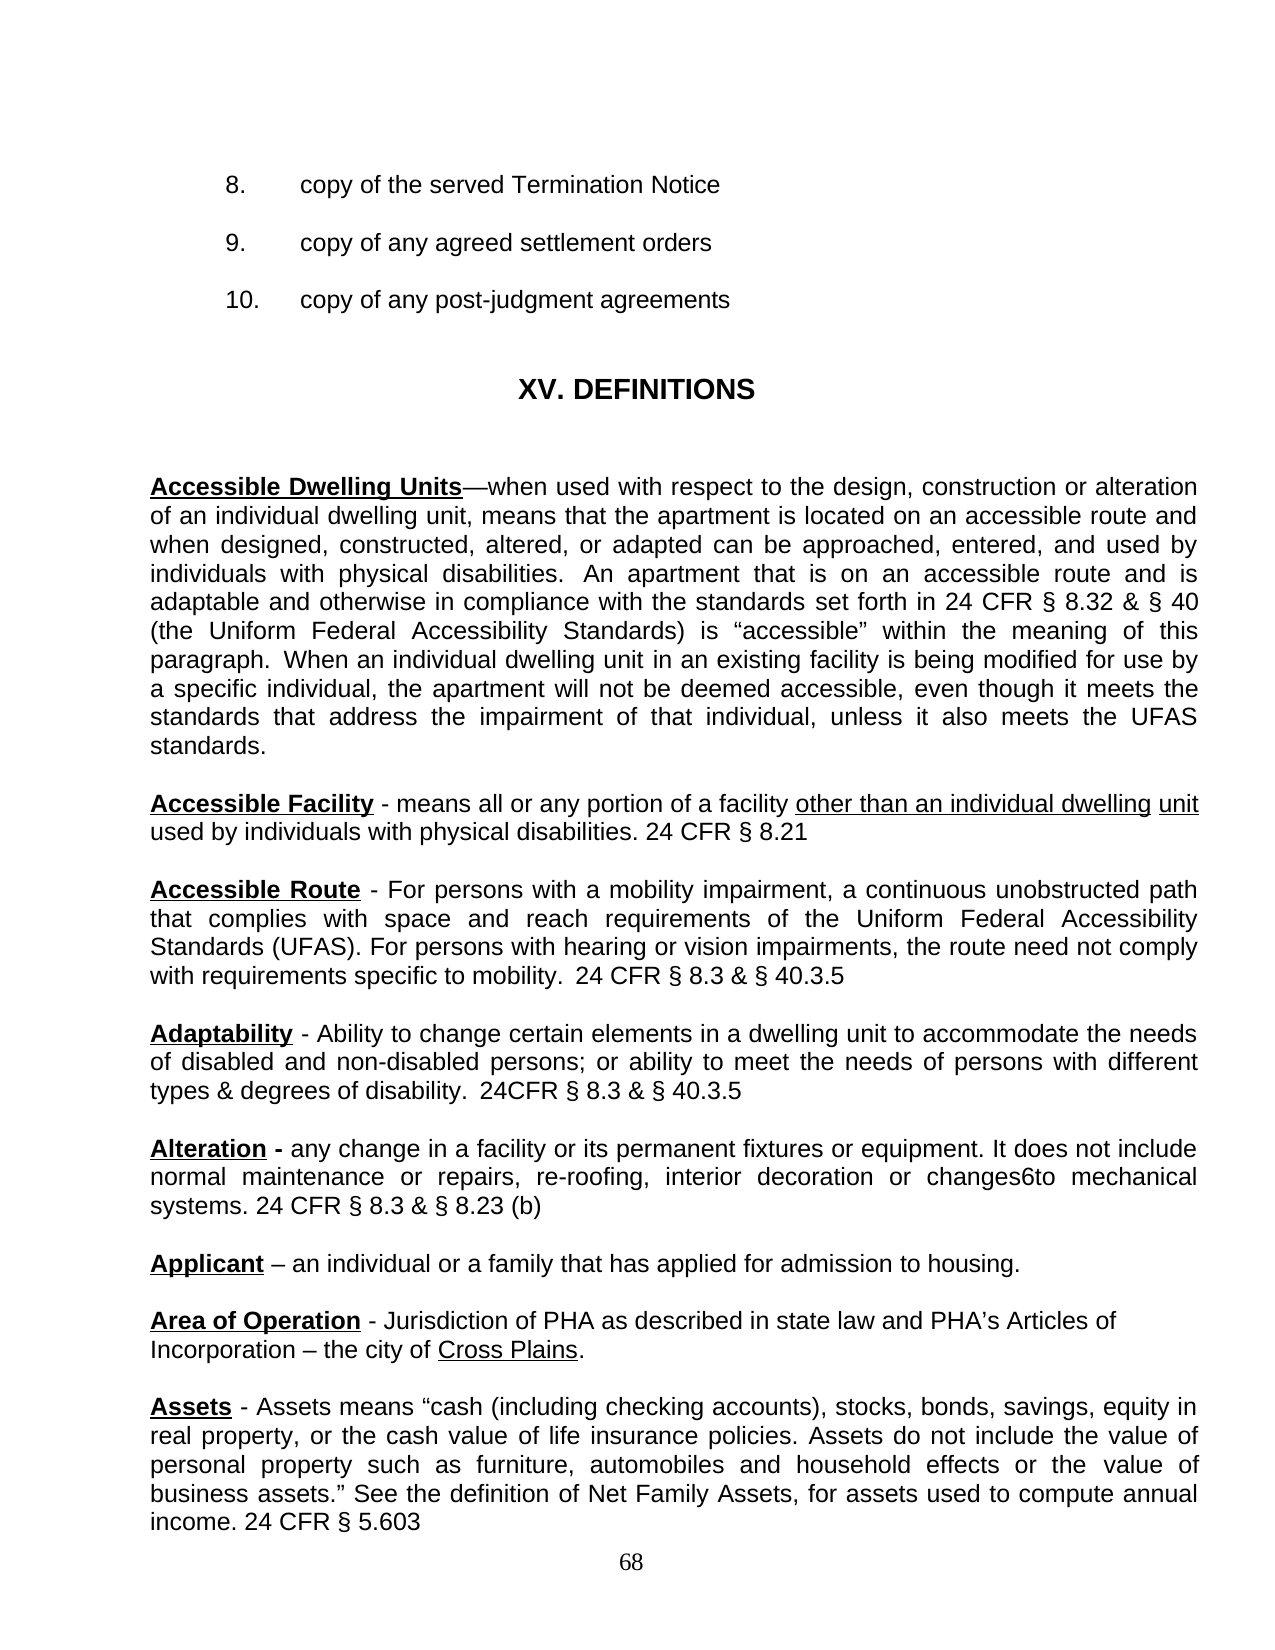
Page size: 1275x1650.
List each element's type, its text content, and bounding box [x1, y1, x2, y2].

text Accessible Facility - means all or any portion of a facility other than an individual dwelling unit used by individuals with physical disabilities. 24 CFR § 8.21 [150, 788, 1199, 846]
text Accessible Route - For persons with a mobility impairment, a continuous unobstructed path that complies with space and reach requirements of the Uniform Federal Accessibility Standards (UFAS). For persons with hearing or vision impairments, the route need not comply with requirements specific to mobility. 24 CFR § 8.3 & § 40.3.5 [150, 875, 1199, 990]
text Adaptability - Ability to change certain elements in a dwelling unit to accommodate the needs of disabled and non-disabled persons; or ability to meet the needs of persons with different types & degrees of disability. 24CFR § 8.3 & § 40.3.5 [150, 1018, 1199, 1105]
list copy of any post-judgment agreements [225, 285, 1199, 314]
text Area of Operation - Jurisdiction of PHA as described in state law and PHA’s Articles of Incorporation – the city of Cross Plains. [150, 1306, 1199, 1363]
text Accessible Dwelling Units—when used with respect to the design, construction or alteration of an individual dwelling unit, means that the apartment is located on an accessible route and when designed, constructed, altered, or adapted can be approached, entered, and used by individuals with physical disabilities. An apartment that is on an accessible route and is adaptable and otherwise in compliance with the standards set forth in 24 CFR § 8.32 & § 40 (the Uniform Federal Accessibility Standards) is “accessible” within the meaning of this paragraph. When an individual dwelling unit in an existing facility is being modified for use by a specific individual, the apartment will not be deemed accessible, even though it meets the standards that address the impairment of that individual, unless it also meets the UFAS standards. [150, 472, 1199, 760]
subtitle DEFINITIONS [518, 372, 1199, 405]
list copy of the served Termination Notice [225, 170, 1199, 199]
list copy of any agreed settlement orders [225, 228, 1199, 257]
text Applicant – an individual or a family that has applied for admission to housing. [150, 1248, 1199, 1277]
text Assets - Assets means “cash (including checking accounts), stocks, bonds, savings, equity in real property, or the cash value of life insurance policies. Assets do not include the value of personal property such as furniture, automobiles and household effects or the value of business assets.” See the definition of Net Family Assets, for assets used to compute annual income. 24 CFR § 5.603 [150, 1392, 1199, 1536]
text Alteration - any change in a facility or its permanent fixtures or equipment. It does not include normal maintenance or repairs, re-roofing, interior decoration or changes6to mechanical systems. 24 CFR § 8.3 & § 8.23 (b) [150, 1133, 1199, 1220]
